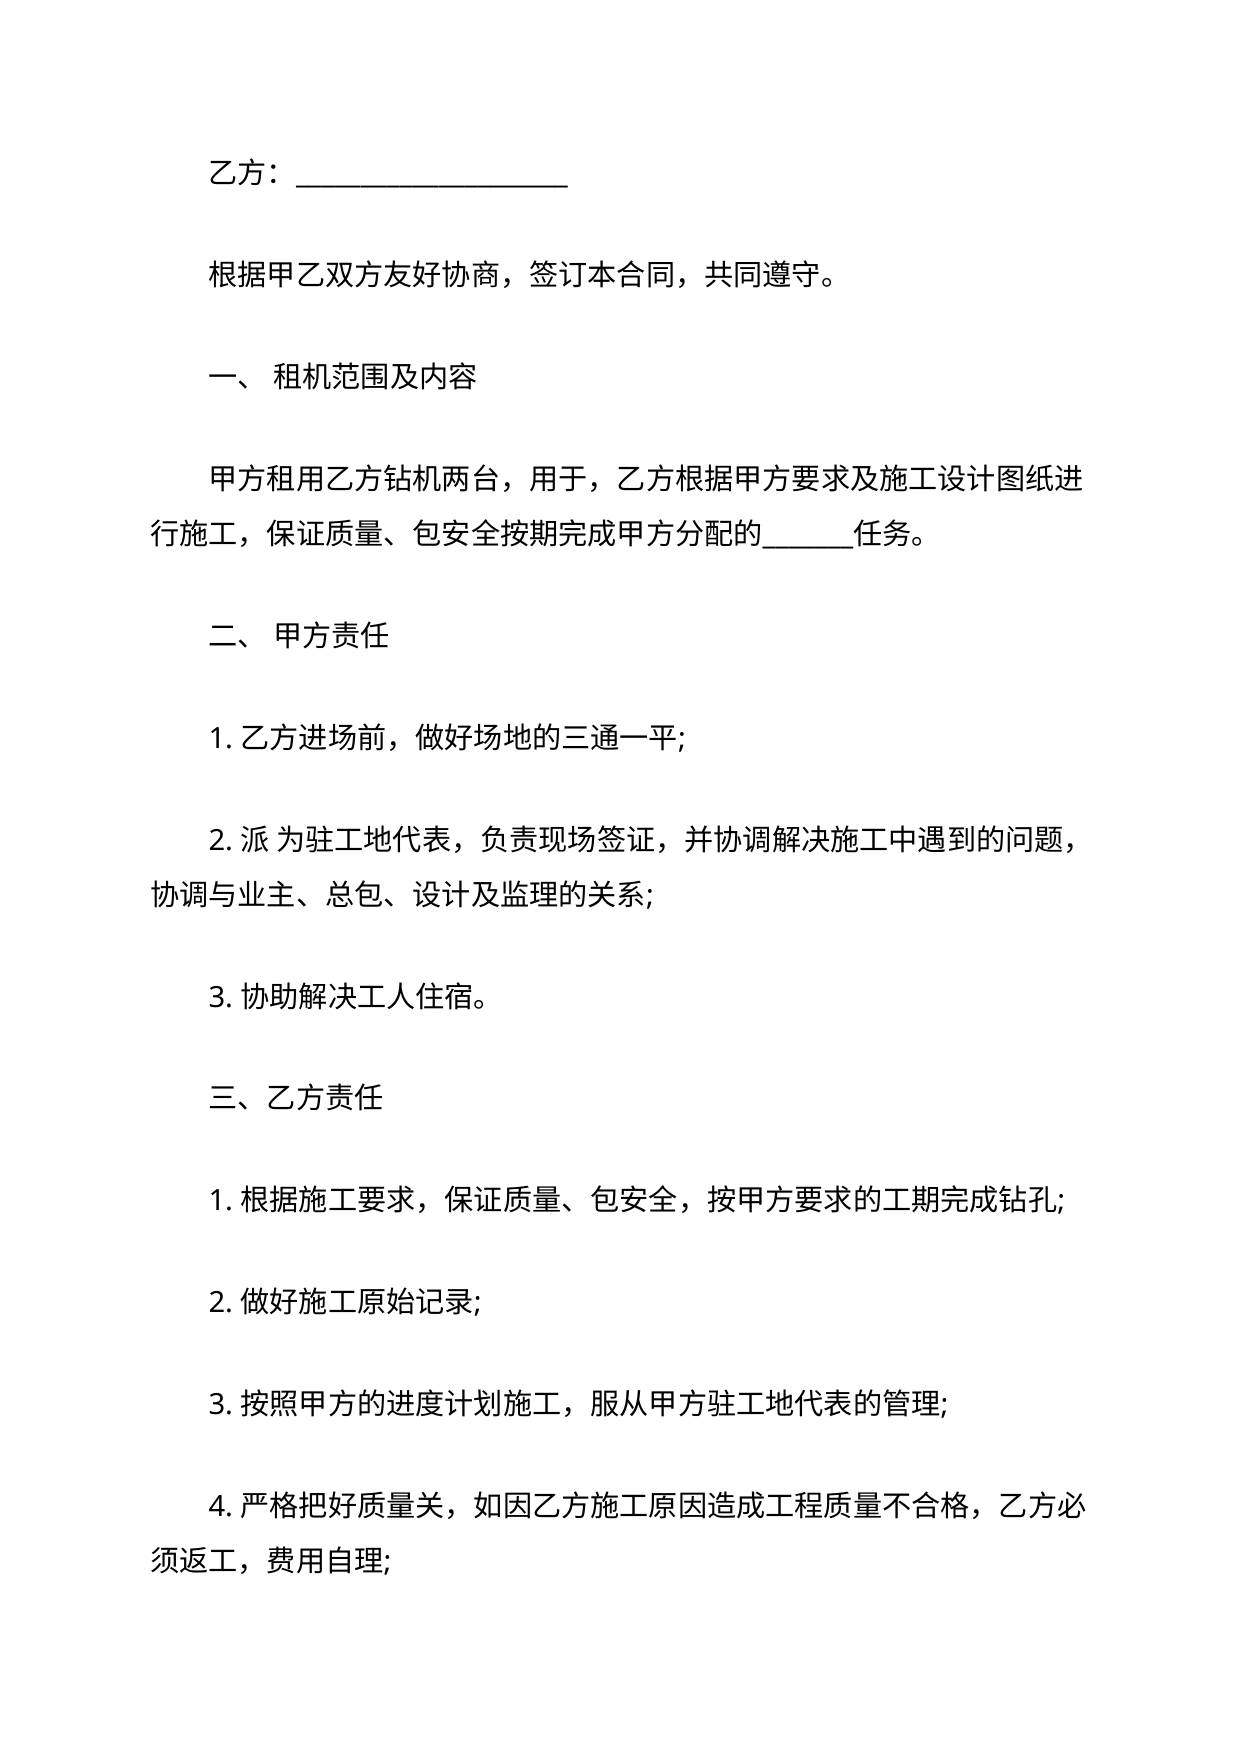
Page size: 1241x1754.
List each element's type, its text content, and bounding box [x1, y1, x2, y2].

text 三、乙方责任 [150, 1075, 1090, 1117]
text 2. 做好施工原始记录; [150, 1279, 1090, 1321]
text 1. 乙方进场前，做好场地的三通一平; [150, 714, 1090, 757]
text 3. 按照甲方的进度计划施工，服从甲方驻工地代表的管理; [150, 1381, 1090, 1423]
text 甲方租用乙方钻机两台，用于，乙方根据甲方要求及施工设计图纸进行施工，保证质量、包安全按期完成甲方分配的_______任务。 [150, 456, 1090, 553]
text 一、 租机范围及内容 [150, 354, 1090, 396]
text 二、 甲方责任 [150, 612, 1090, 655]
text 根据甲乙双方友好协商，签订本合同，共同遵守。 [150, 252, 1090, 294]
text 3. 协助解决工人住宿。 [150, 973, 1090, 1016]
text 乙方：_____________________ [150, 150, 1090, 192]
text 2. 派 为驻工地代表，负责现场签证，并协调解决施工中遇到的问题，协调与业主、总包、设计及监理的关系; [150, 816, 1090, 913]
text 1. 根据施工要求，保证质量、包安全，按甲方要求的工期完成钻孔; [150, 1177, 1090, 1219]
text 4. 严格把好质量关，如因乙方施工原因造成工程质量不合格，乙方必须返工，费用自理; [150, 1483, 1090, 1580]
